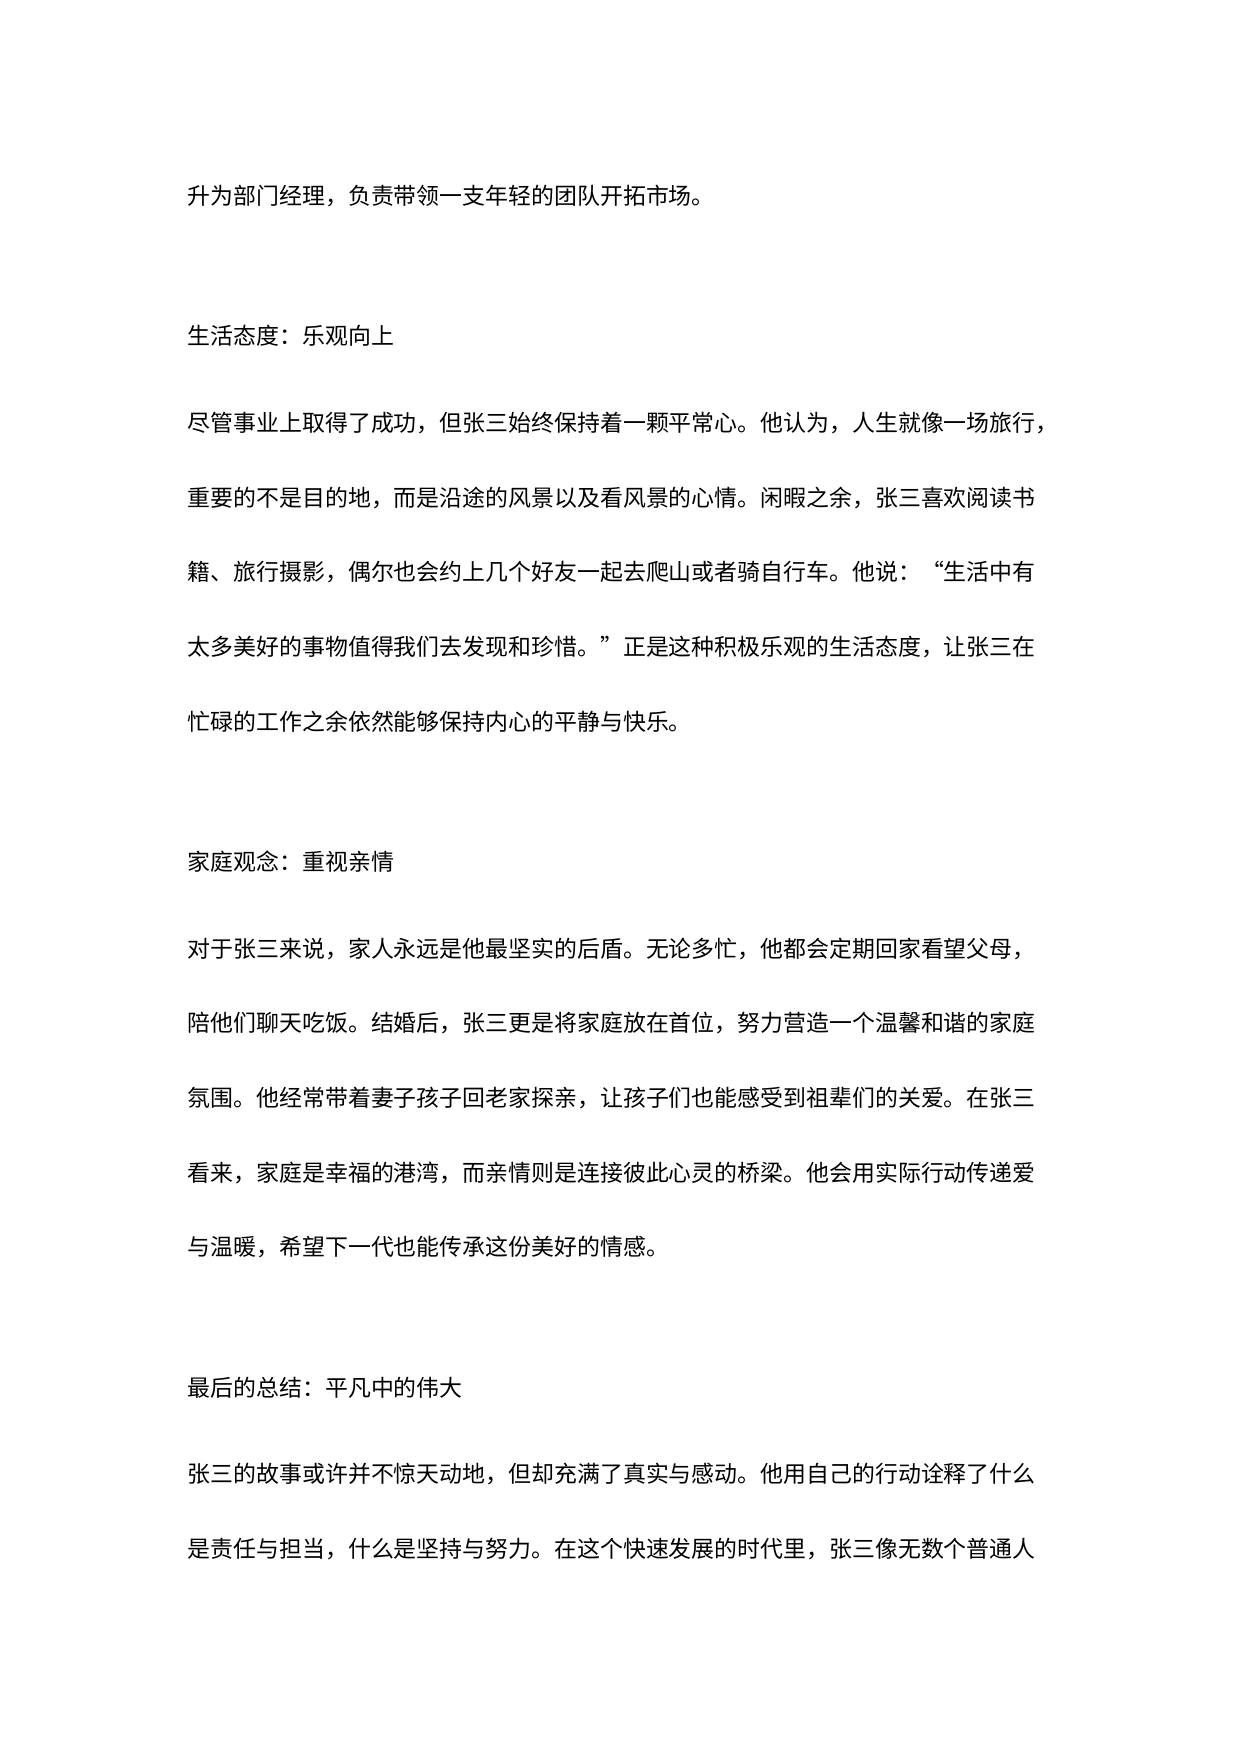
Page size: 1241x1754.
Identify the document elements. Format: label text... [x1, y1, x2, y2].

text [187, 1440, 1053, 1580]
text 尽管事业上取得了成功，但张三始终保持着一颗平常心。他认为，人生就像一场旅行，重要的不是目的地，而是沿途的风景以及看风景的心情。闲暇之余，张三喜欢阅读书籍、旅行摄影，偶尔也会约上几个好友一起去爬山或者骑自行车。他说：“生活中有太多美好的事物值得我们去发现和珍惜。”正是这种积极乐观的生活态度，让张三在忙碌的工作之余依然能够保持内心的平静与快乐。 [187, 389, 1053, 753]
text 生活态度：乐观向上 [187, 302, 1053, 367]
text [187, 162, 1053, 227]
text 对于张三来说，家人永远是他最坚实的后盾。无论多忙，他都会定期回家看望父母，陪他们聊天吃饭。结婚后，张三更是将家庭放在首位，努力营造一个温馨和谐的家庭氛围。他经常带着妻子孩子回老家探亲，让孩子们也能感受到祖辈们的关爱。在张三看来，家庭是幸福的港湾，而亲情则是连接彼此心灵的桥梁。他会用实际行动传递爱与温暖，希望下一代也能传承这份美好的情感。 [187, 915, 1053, 1278]
text 最后的总结：平凡中的伟大 [187, 1354, 1053, 1419]
text 家庭观念：重视亲情 [187, 828, 1053, 893]
